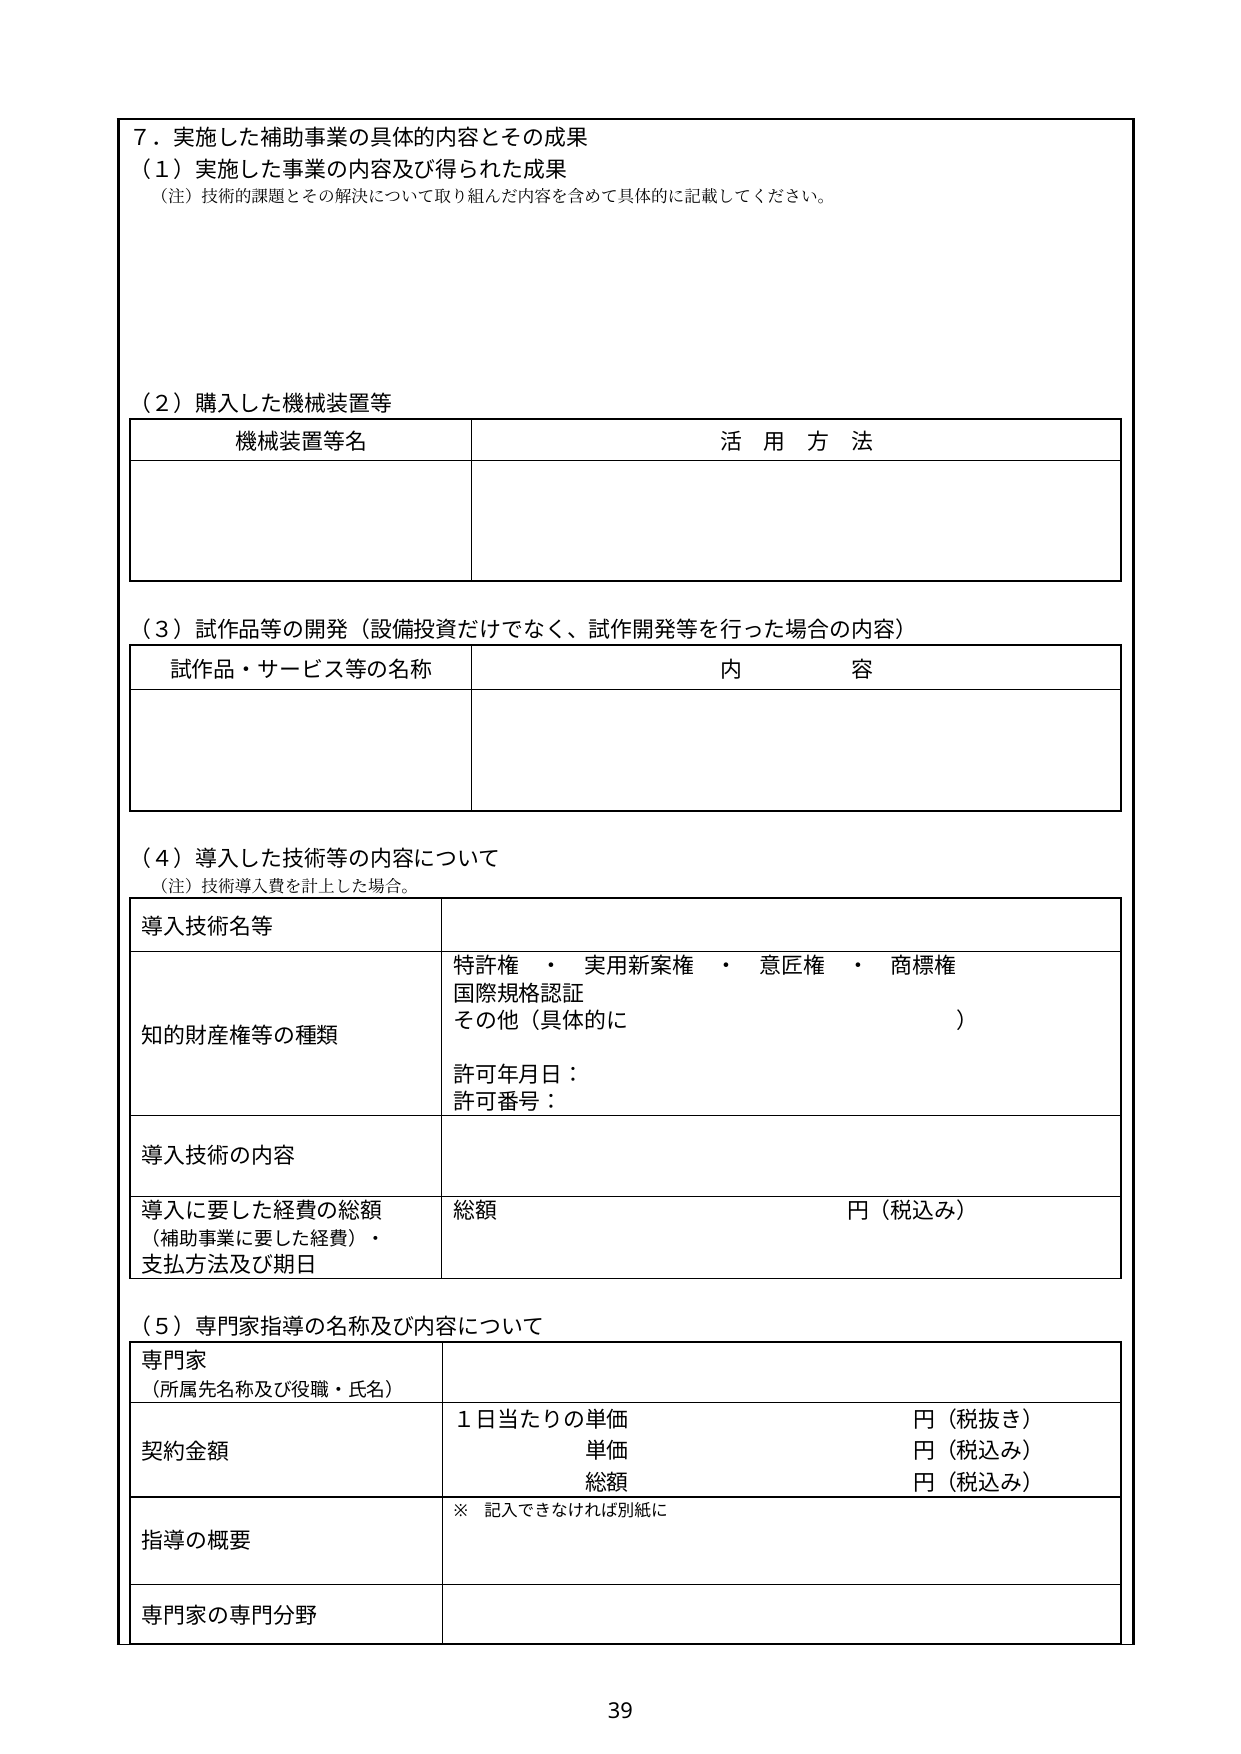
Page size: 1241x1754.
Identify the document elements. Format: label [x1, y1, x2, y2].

table_cell [120, 120, 1132, 1643]
